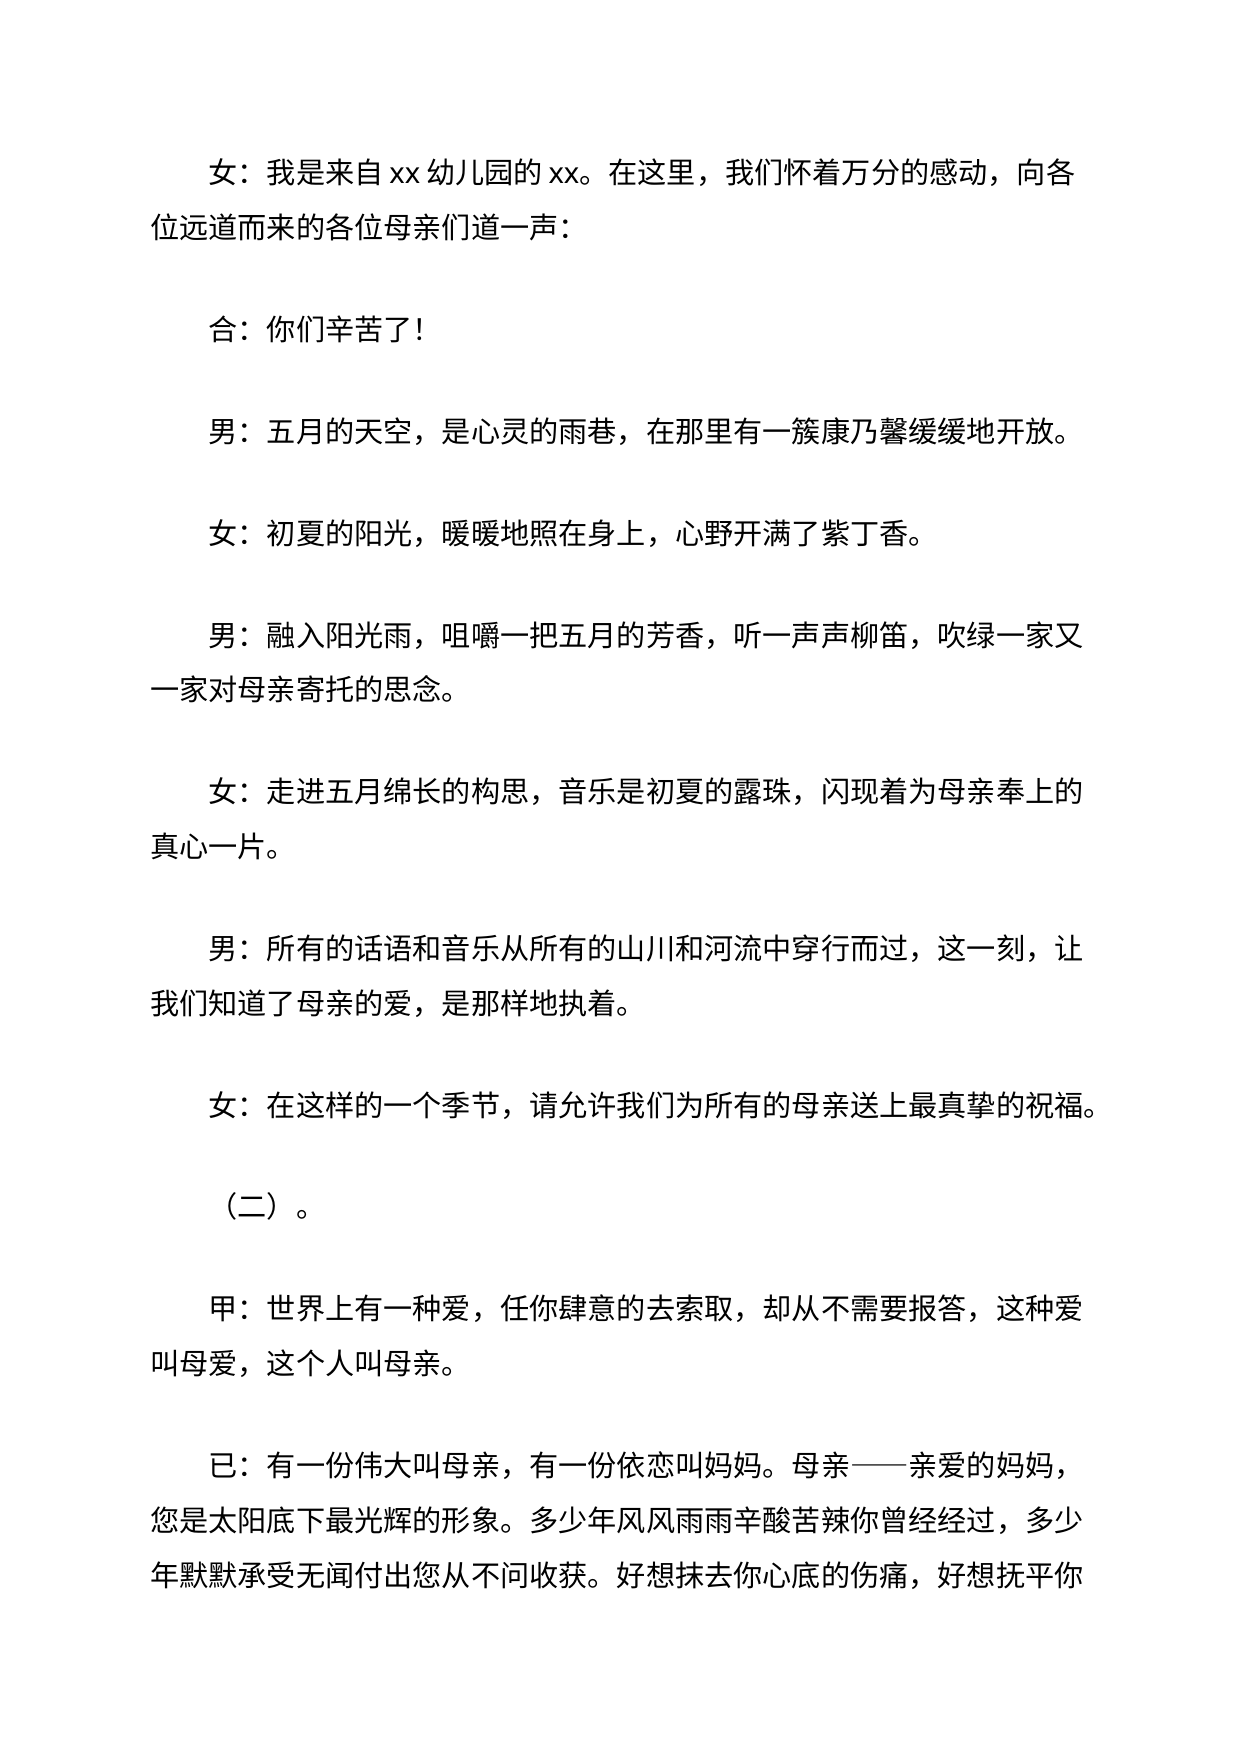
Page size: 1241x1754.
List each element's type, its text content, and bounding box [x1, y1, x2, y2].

text 男：融入阳光雨，咀嚼一把五月的芳香，听一声声柳笛，吹绿一家又一家对母亲寄托的思念。 [150, 612, 1090, 709]
text 女：在这样的一个季节，请允许我们为所有的母亲送上最真挚的祝福。 [150, 1082, 1090, 1124]
text （二）。 [150, 1184, 1090, 1226]
text 女：初夏的阳光，暖暖地照在身上，心野开满了紫丁香。 [150, 510, 1090, 553]
text 男：五月的天空，是心灵的雨巷，在那里有一簇康乃馨缓缓地开放。 [150, 408, 1090, 451]
text 女：走进五月绵长的构思，音乐是初夏的露珠，闪现着为母亲奉上的真心一片。 [150, 769, 1090, 866]
text 女：我是来自xx幼儿园的xx。在这里，我们怀着万分的感动，向各位远道而来的各位母亲们道一声： [150, 150, 1090, 247]
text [150, 1442, 1090, 1594]
text 男：所有的话语和音乐从所有的山川和河流中穿行而过，这一刻，让我们知道了母亲的爱，是那样地执着。 [150, 925, 1090, 1023]
text 甲：世界上有一种爱，任你肆意的去索取，却从不需要报答，这种爱叫母爱，这个人叫母亲。 [150, 1286, 1090, 1383]
text 合：你们辛苦了！ [150, 307, 1090, 349]
